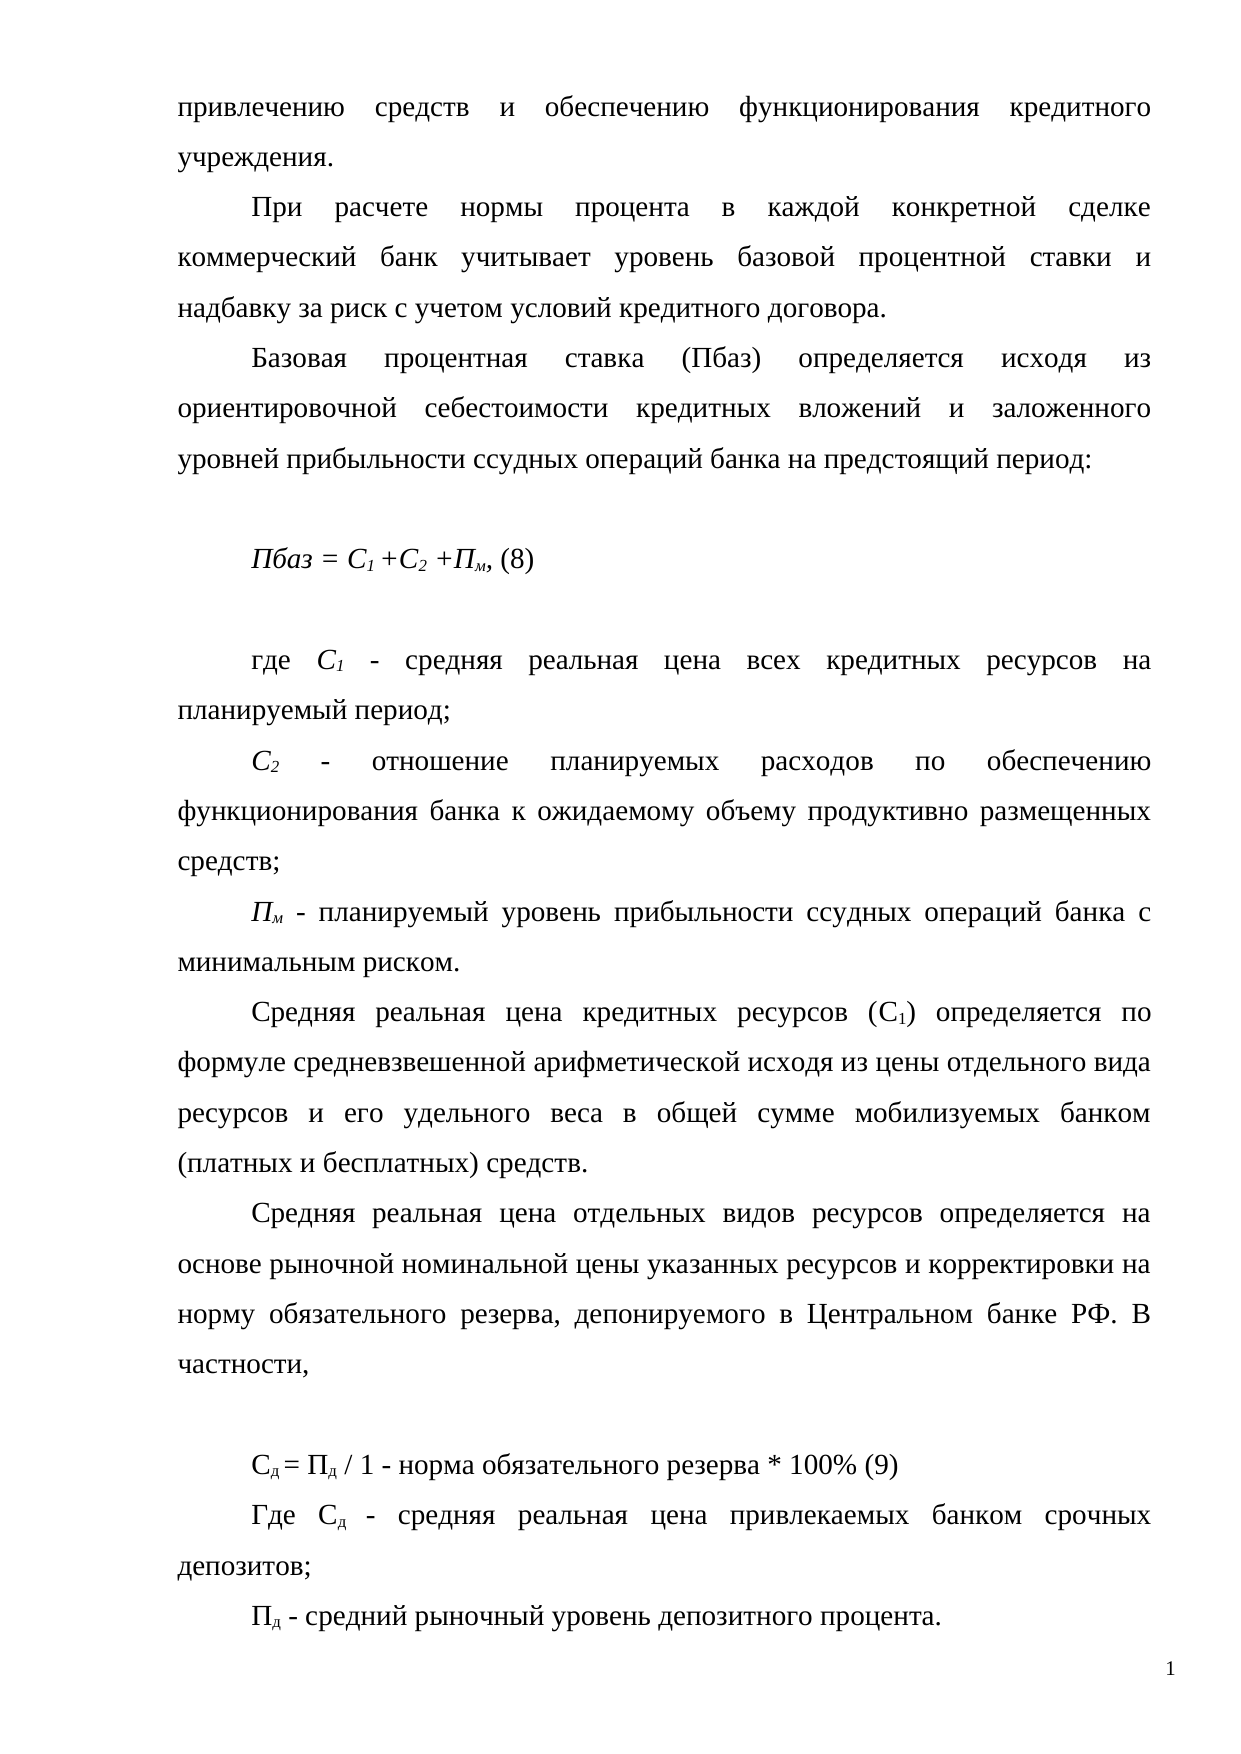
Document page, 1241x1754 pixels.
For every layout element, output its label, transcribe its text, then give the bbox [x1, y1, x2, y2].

text Сд = Пд / 1 - норма обязательного резерва * 100% (9) [177, 1447, 1152, 1481]
text Средняя реальная цена отдельных видов ресурсов определяется на основе рыночной номинальной цены указанных ресурсов и корректировки на норму обязательного резерва, депонируемого в Центральном банке РФ. В частности, [177, 1196, 1152, 1380]
text При расчете нормы процента в каждой конкретной сделке коммерческий банк учитывает уровень базовой процентной ставки и надбавку за риск с учетом условий кредитного договора. [177, 189, 1152, 323]
text Базовая процентная ставка (Пбаз) определяется исходя из ориентировочной себестоимости кредитных вложений и заложенного уровней прибыльности ссудных операций банка на предстоящий период: [177, 340, 1152, 474]
text Пд - средний рыночный уровень депозитного процента. [177, 1598, 1152, 1632]
text Пбаз = С1 +С2 +Пм, (8) [177, 541, 1152, 575]
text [177, 89, 1152, 172]
text Где Сд - средняя реальная цена привлекаемых банком срочных депозитов; [177, 1497, 1152, 1581]
text где С1 - средняя реальная цена всех кредитных ресурсов на планируемый период; [177, 642, 1152, 726]
text Пм - планируемый уровень прибыльности ссудных операций банка с минимальным риском. [177, 894, 1152, 977]
text С2 - отношение планируемых расходов по обеспечению функционирования банка к ожидаемому объему продуктивно размещенных средств; [177, 743, 1152, 877]
text Средняя реальная цена кредитных ресурсов (C1) определяется по формуле средневзвешенной арифметической исходя из цены отдельного вида ресурсов и его удельного веса в общей сумме мобилизуемых банком (платных и бесплатных) средств. [177, 994, 1152, 1179]
